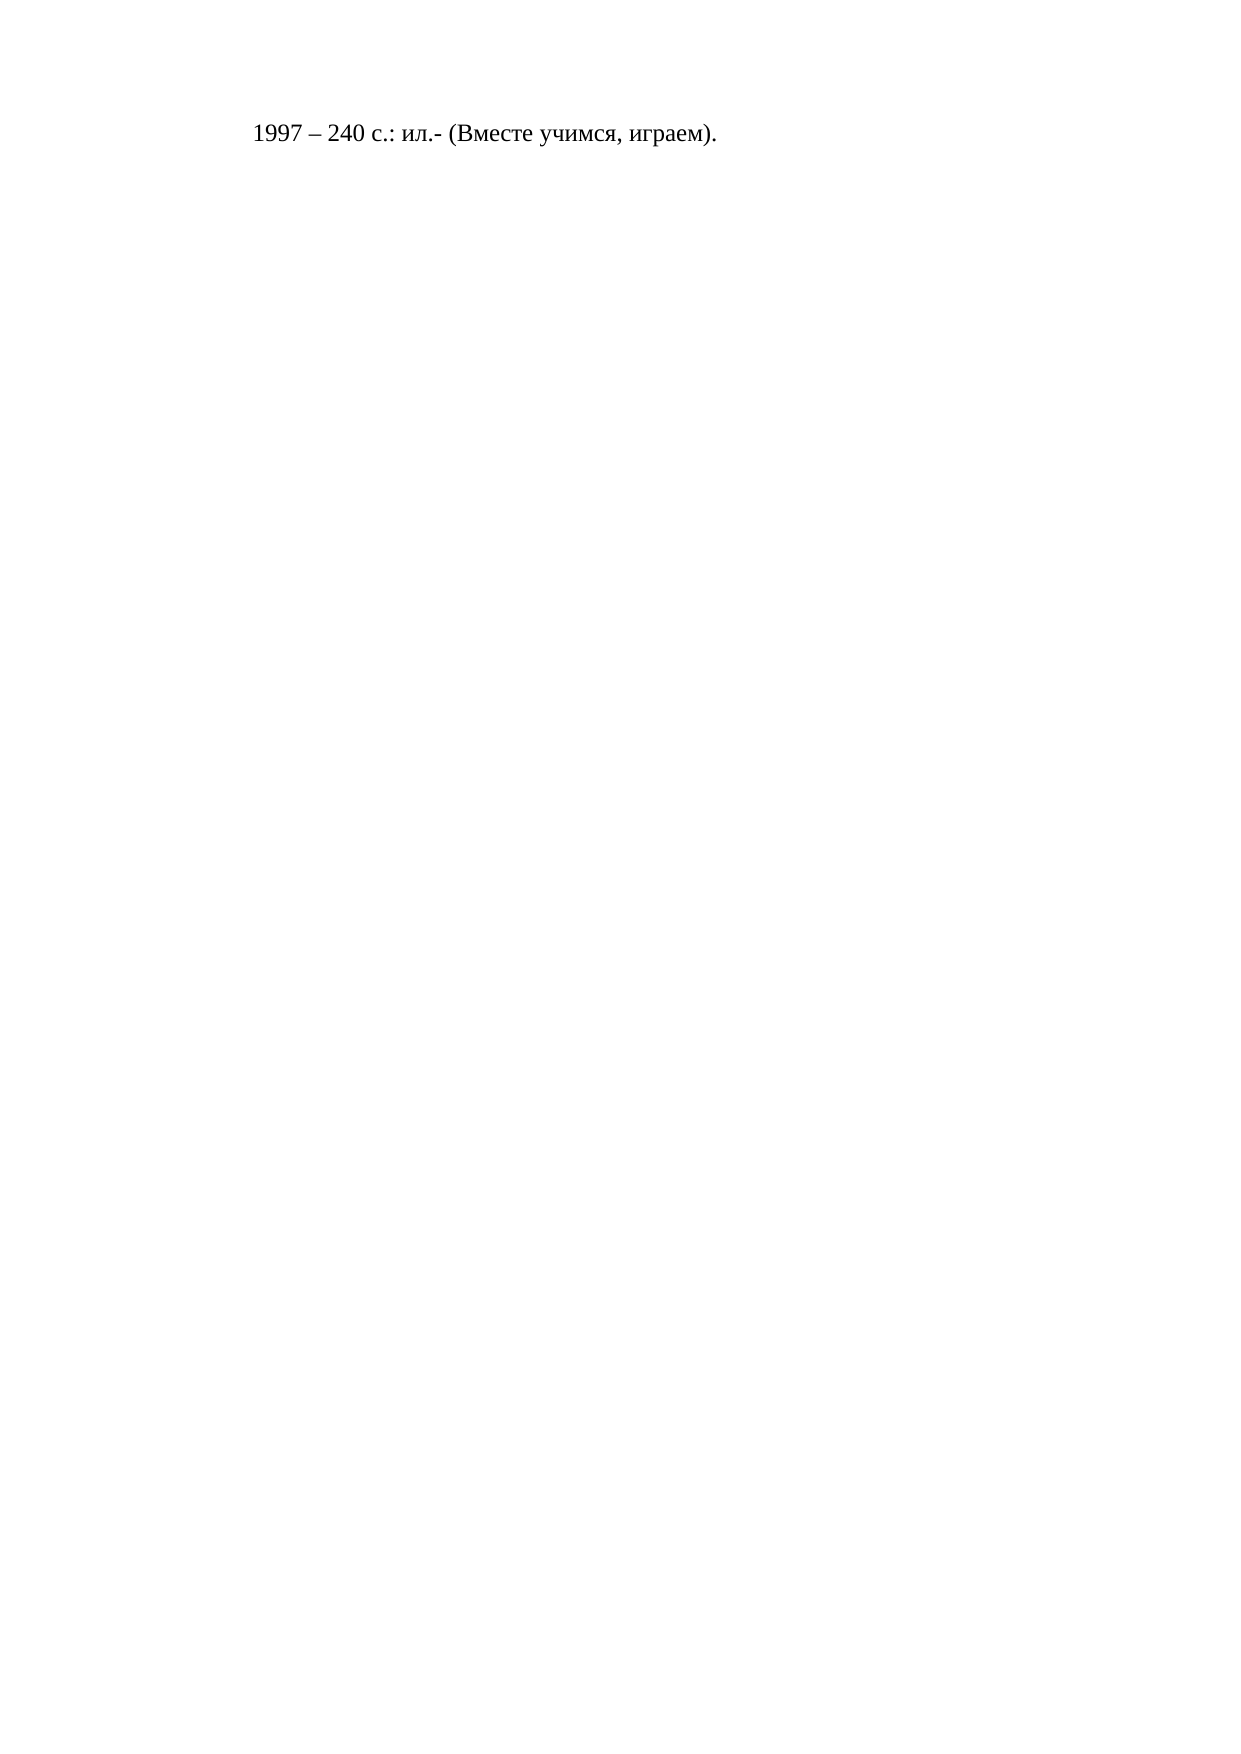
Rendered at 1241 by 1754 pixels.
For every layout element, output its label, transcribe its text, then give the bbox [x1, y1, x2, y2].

list 1997 – 240 с.: ил.- (Вместе учимся, играем). [252, 118, 1152, 176]
